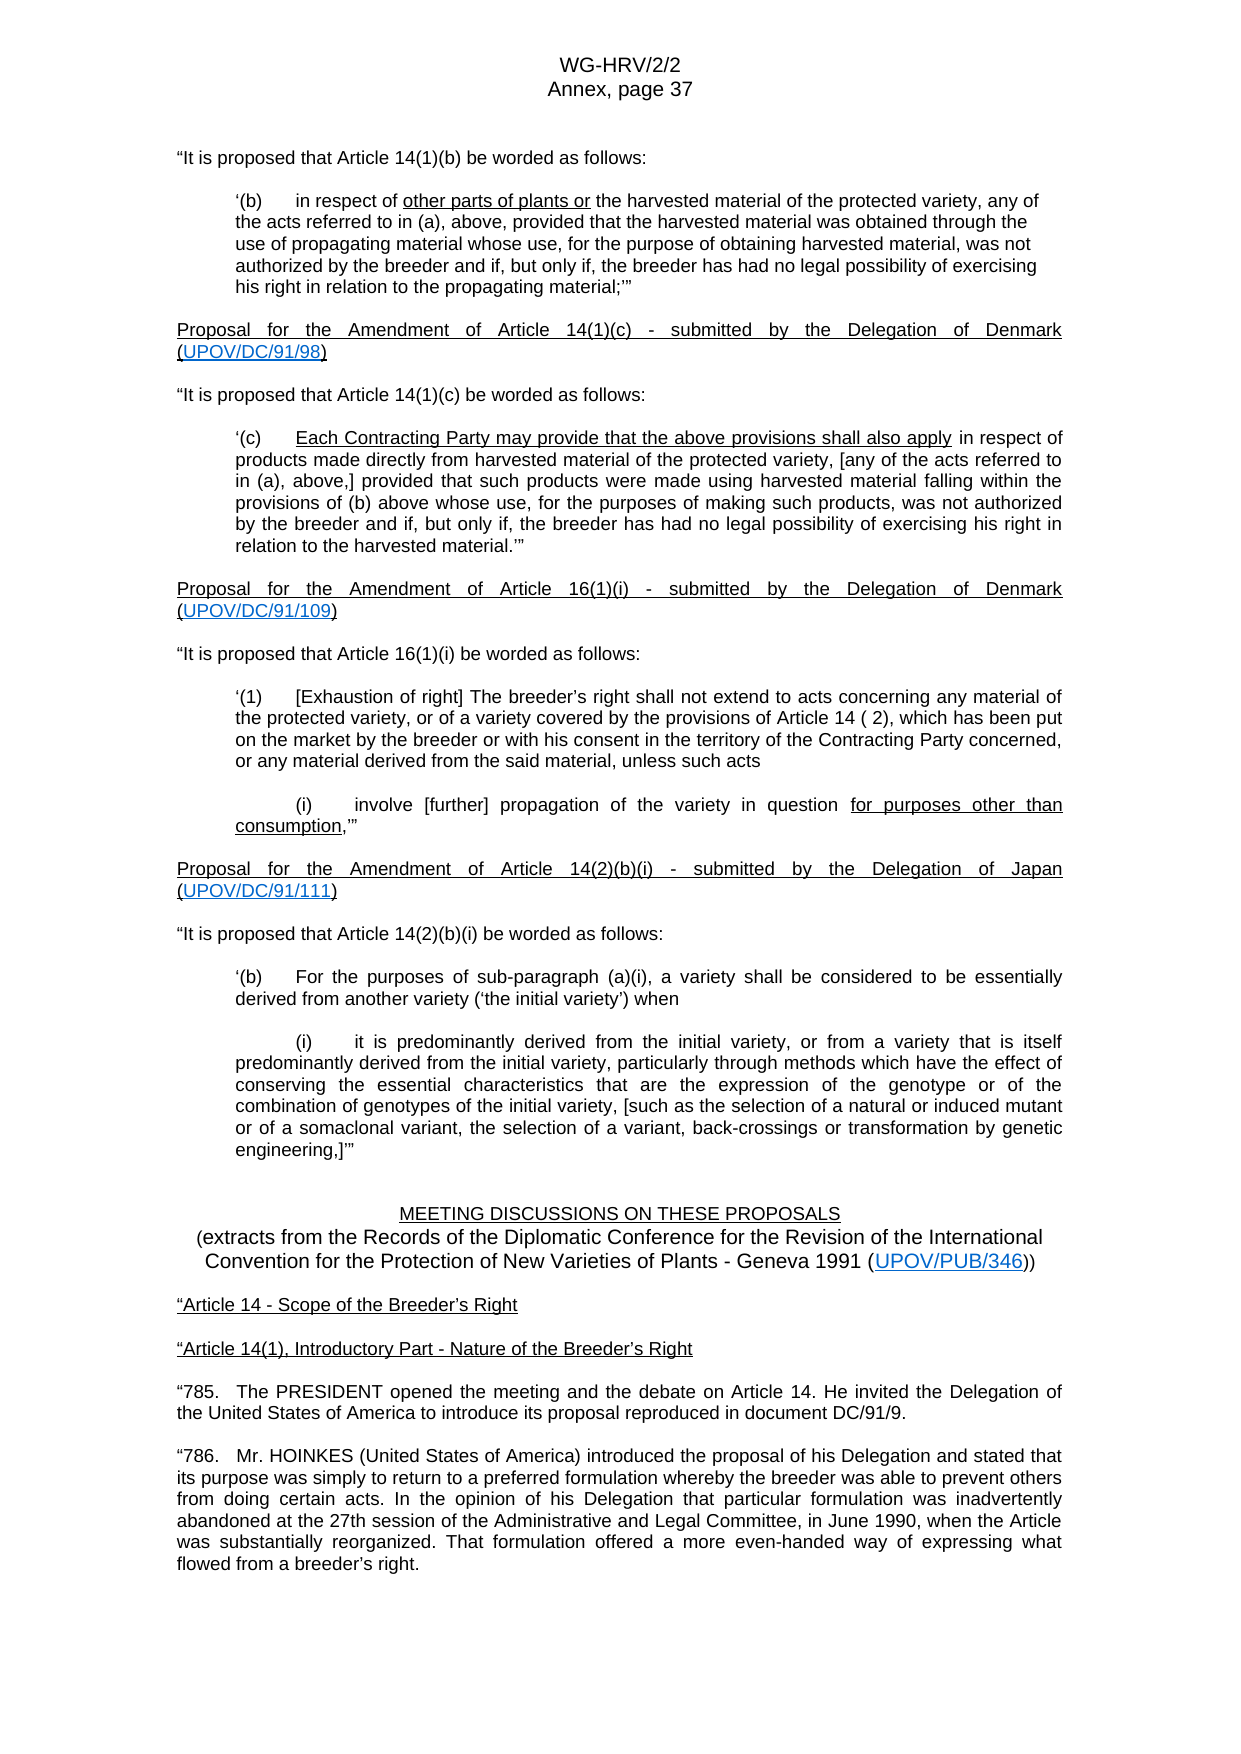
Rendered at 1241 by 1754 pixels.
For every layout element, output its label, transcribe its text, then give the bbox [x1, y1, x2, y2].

text ‘(b) For the purposes of sub-paragraph (a)(i), a variety shall be considered to be essentially derived from another variety (‘the initial variety’) when [235, 966, 1063, 1009]
text MEETING DISCUSSIONS ON THESE PROPOSALS [177, 1203, 1063, 1225]
text Proposal for the Amendment of Article 16(1)(i) - submitted by the Delegation of Denmark (UPOV/DC/91/109) [177, 578, 1063, 597]
text “786. Mr. HOINKES (United States of America) introduced the proposal of his Delegation and stated that its purpose was simply to return to a preferred formulation whereby the breeder was able to prevent others from doing certain acts. In the opinion of his Delegation that particular formulation was inadvertently abandoned at the 27th session of the Administrative and Legal Committee, in June 1990, when the Article was substantially reorganized. That formulation offered a more even-handed way of expressing what flowed from a breeder’s right. [177, 1445, 1063, 1574]
text Proposal for the Amendment of Article 14(1)(c) - submitted by the Delegation of Denmark (UPOV/DC/91/98) [177, 319, 1063, 362]
text Proposal for the Amendment of Article 16(1)(i) - submitted by the Delegation of Denmark (UPOV/DC/91/109) [209, 598, 1063, 621]
text ‘(c) Each Contracting Party may provide that the above provisions shall also apply in respect of products made directly from harvested material of the protected variety, [any of the acts referred to in (a), above,] provided that such products were made using harvested material falling within the provisions of (b) above whose use, for the purposes of making such products, was not authorized by the breeder and if, but only if, the breeder has had no legal possibility of exercising his right in relation to the harvested material.’” [235, 427, 1063, 556]
text “Article 14(1), Introductory Part - Nature of the Breeder’s Right [177, 1337, 1063, 1359]
text Proposal for the Amendment of Article 14(2)(b)(i) - submitted by the Delegation of Japan (UPOV/DC/91/111) [177, 858, 1063, 877]
text “It is proposed that Article 14(1)(c) be worded as follows: [177, 384, 1063, 405]
text Proposal for the Amendment of Article 14(2)(b)(i) - submitted by the Delegation of Japan (UPOV/DC/91/111) [177, 878, 1063, 901]
text (i) it is predominantly derived from the initial variety, or from a variety that is itself predominantly derived from the initial variety, particularly through methods which have the effect of conserving the essential characteristics that are the expression of the genotype or of the combination of genotypes of the initial variety, [such as the selection of a natural or induced mutant or of a somaclonal variant, the selection of a variant, back-crossings or transformation by genetic engineering,]’” [235, 1031, 1063, 1160]
text ‘(b) in respect of other parts of plants or the harvested material of the protected variety, any of the acts referred to in (a), above, provided that the harvested material was obtained through the use of propagating material whose use, for the purpose of obtaining harvested material, was not authorized by the breeder and if, but only if, the breeder has had no legal possibility of exercising his right in relation to the propagating material;’” [235, 190, 1063, 297]
text (i) involve [further] propagation of the variety in question for purposes other than consumption,’” [235, 793, 1063, 837]
text “It is proposed that Article 14(2)(b)(i) be worded as follows: [177, 923, 1063, 944]
text (extracts from the Records of the Diplomatic Conference for the Revision of the International Convention for the Protection of New Varieties of Plants - Geneva 1991 (UPOV/PUB/346)) [177, 1225, 1063, 1273]
text “It is proposed that Article 16(1)(i) be worded as follows: [177, 642, 1063, 664]
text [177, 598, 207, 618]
text ‘(1) [Exhaustion of right] The breeder’s right shall not extend to acts concerning any material of the protected variety, or of a variety covered by the provisions of Article 14 ( 2), which has been put on the market by the breeder or with his consent in the territory of the Contracting Party concerned, or any material derived from the said material, unless such acts [235, 686, 1063, 772]
text “It is proposed that Article 14(1)(b) be worded as follows: [177, 147, 1063, 168]
text “Article 14 - Scope of the Breeder’s Right [177, 1294, 1063, 1316]
text “785. The PRESIDENT opened the meeting and the debate on Article 14. He invited the Delegation of the United States of America to introduce its proposal reproduced in document DC/91/9. [177, 1380, 1063, 1423]
